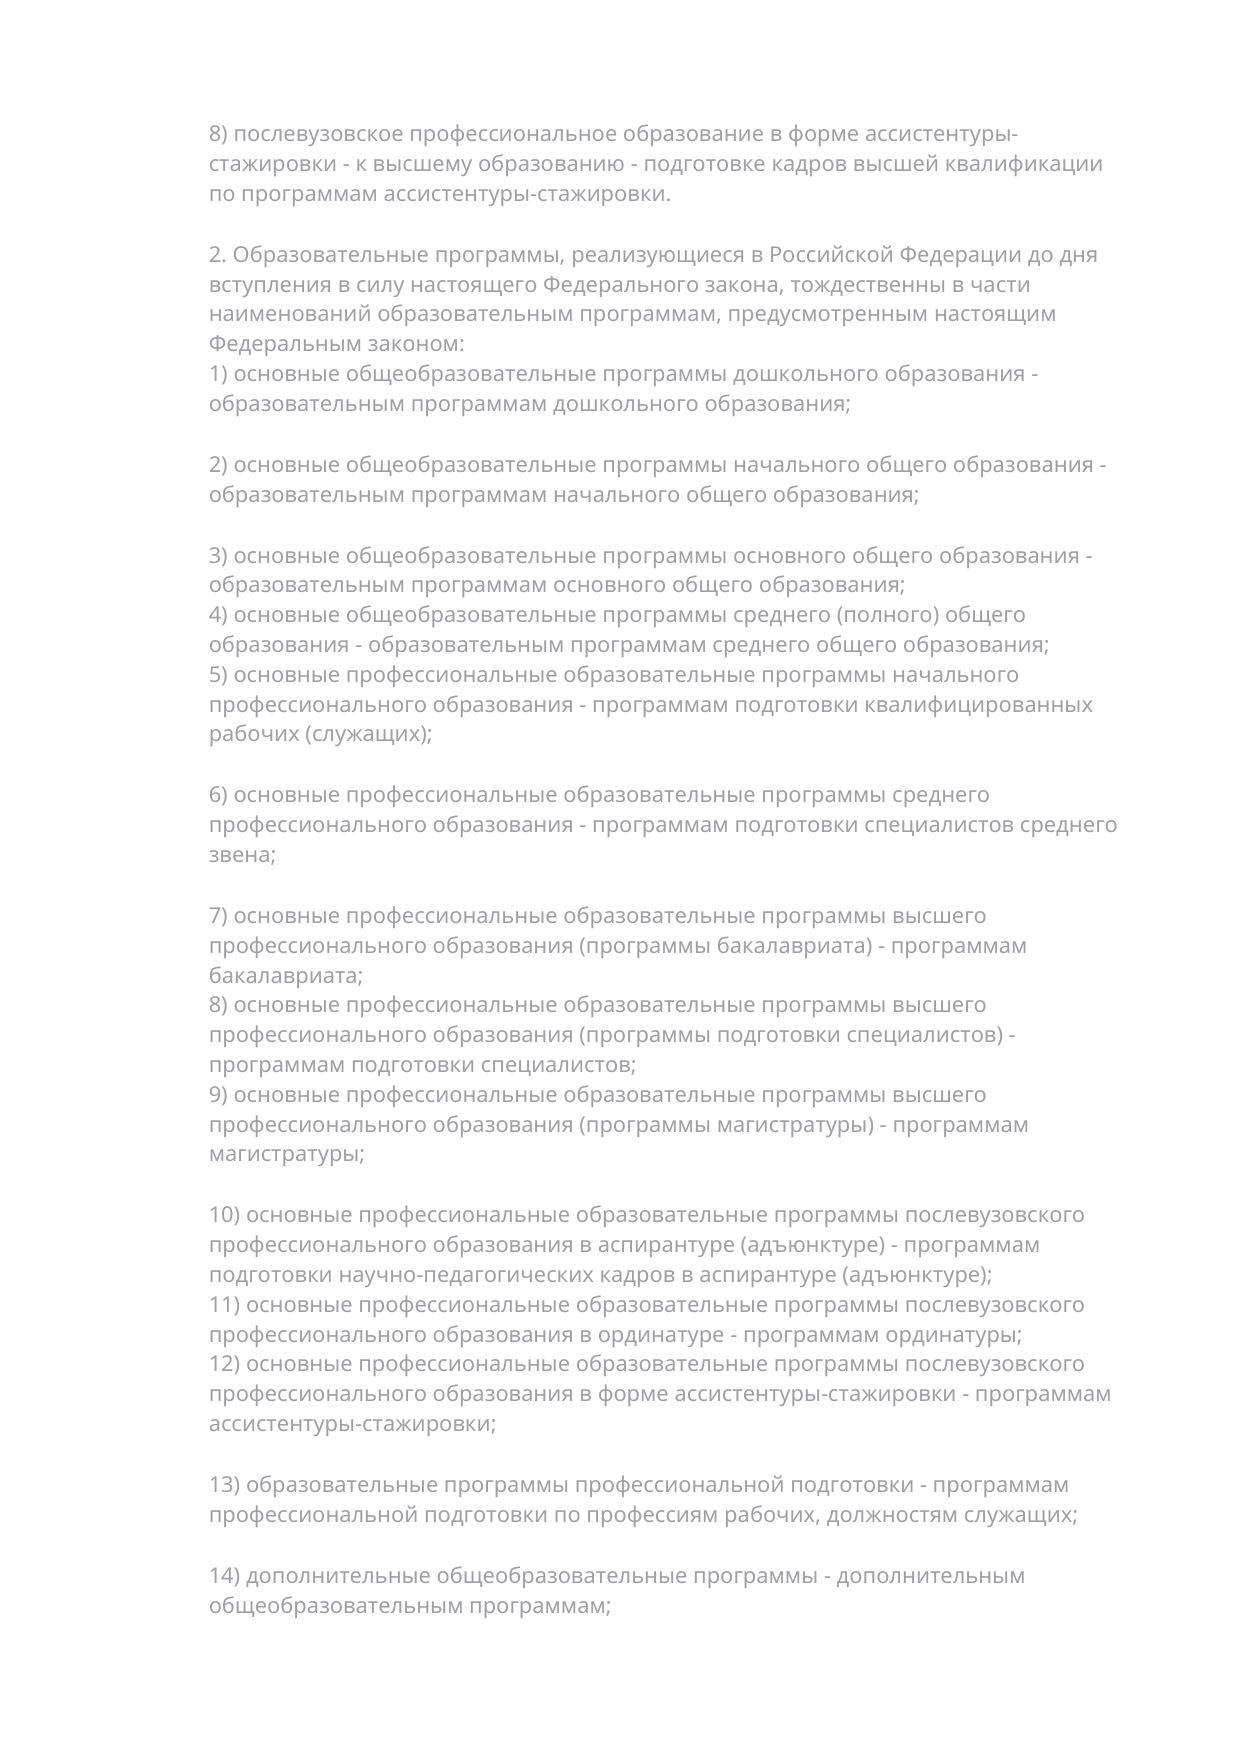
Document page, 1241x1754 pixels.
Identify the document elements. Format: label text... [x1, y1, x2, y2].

text 2. Образовательные программы, реализующиеся в Российской Федерации до дня вступления в силу настоящего Федерального закона, тождественны в части наименований образовательным программам, предусмотренным настоящим Федеральным законом: [208, 239, 1120, 358]
text 1) основные общеобразовательные программы дошкольного образования - образовательным программам дошкольного образования; [208, 358, 1120, 417]
text 11) основные профессиональные образовательные программы послевузовского профессионального образования в ординатуре - программам ординатуры; [208, 1289, 1120, 1348]
text 10) основные профессиональные образовательные программы послевузовского профессионального образования в аспирантуре (адъюнктуре) - программам подготовки научно-педагогических кадров в аспирантуре (адъюнктуре); [208, 1199, 1120, 1289]
text 7) основные профессиональные образовательные программы высшего профессионального образования (программы бакалавриата) - программам бакалавриата; [208, 900, 1120, 989]
text 13) образовательные программы профессиональной подготовки - программам профессиональной подготовки по профессиям рабочих, должностям служащих; [208, 1469, 1120, 1528]
text 4) основные общеобразовательные программы среднего (полного) общего образования - образовательным программам среднего общего образования; [208, 599, 1120, 659]
text 2) основные общеобразовательные программы начального общего образования - образовательным программам начального общего образования; [208, 449, 1120, 508]
text 9) основные профессиональные образовательные программы высшего профессионального образования (программы магистратуры) - программам магистратуры; [208, 1079, 1120, 1168]
text 14) дополнительные общеобразовательные программы - дополнительным общеобразовательным программам; [208, 1560, 1120, 1619]
text 3) основные общеобразовательные программы основного общего образования - образовательным программам основного общего образования; [208, 539, 1120, 599]
text 12) основные профессиональные образовательные программы послевузовского профессионального образования в форме ассистентуры-стажировки - программам ассистентуры-стажировки; [208, 1348, 1120, 1438]
text 6) основные профессиональные образовательные программы среднего профессионального образования - программам подготовки специалистов среднего звена; [208, 779, 1120, 869]
text 5) основные профессиональные образовательные программы начального профессионального образования - программам подготовки квалифицированных рабочих (служащих); [208, 659, 1120, 748]
text 8) основные профессиональные образовательные программы высшего профессионального образования (программы подготовки специалистов) - программам подготовки специалистов; [208, 989, 1120, 1079]
text 8) послевузовское профессиональное образование в форме ассистентуры-стажировки - к высшему образованию - подготовке кадров высшей квалификации по программам ассистентуры-стажировки. [208, 118, 1120, 207]
